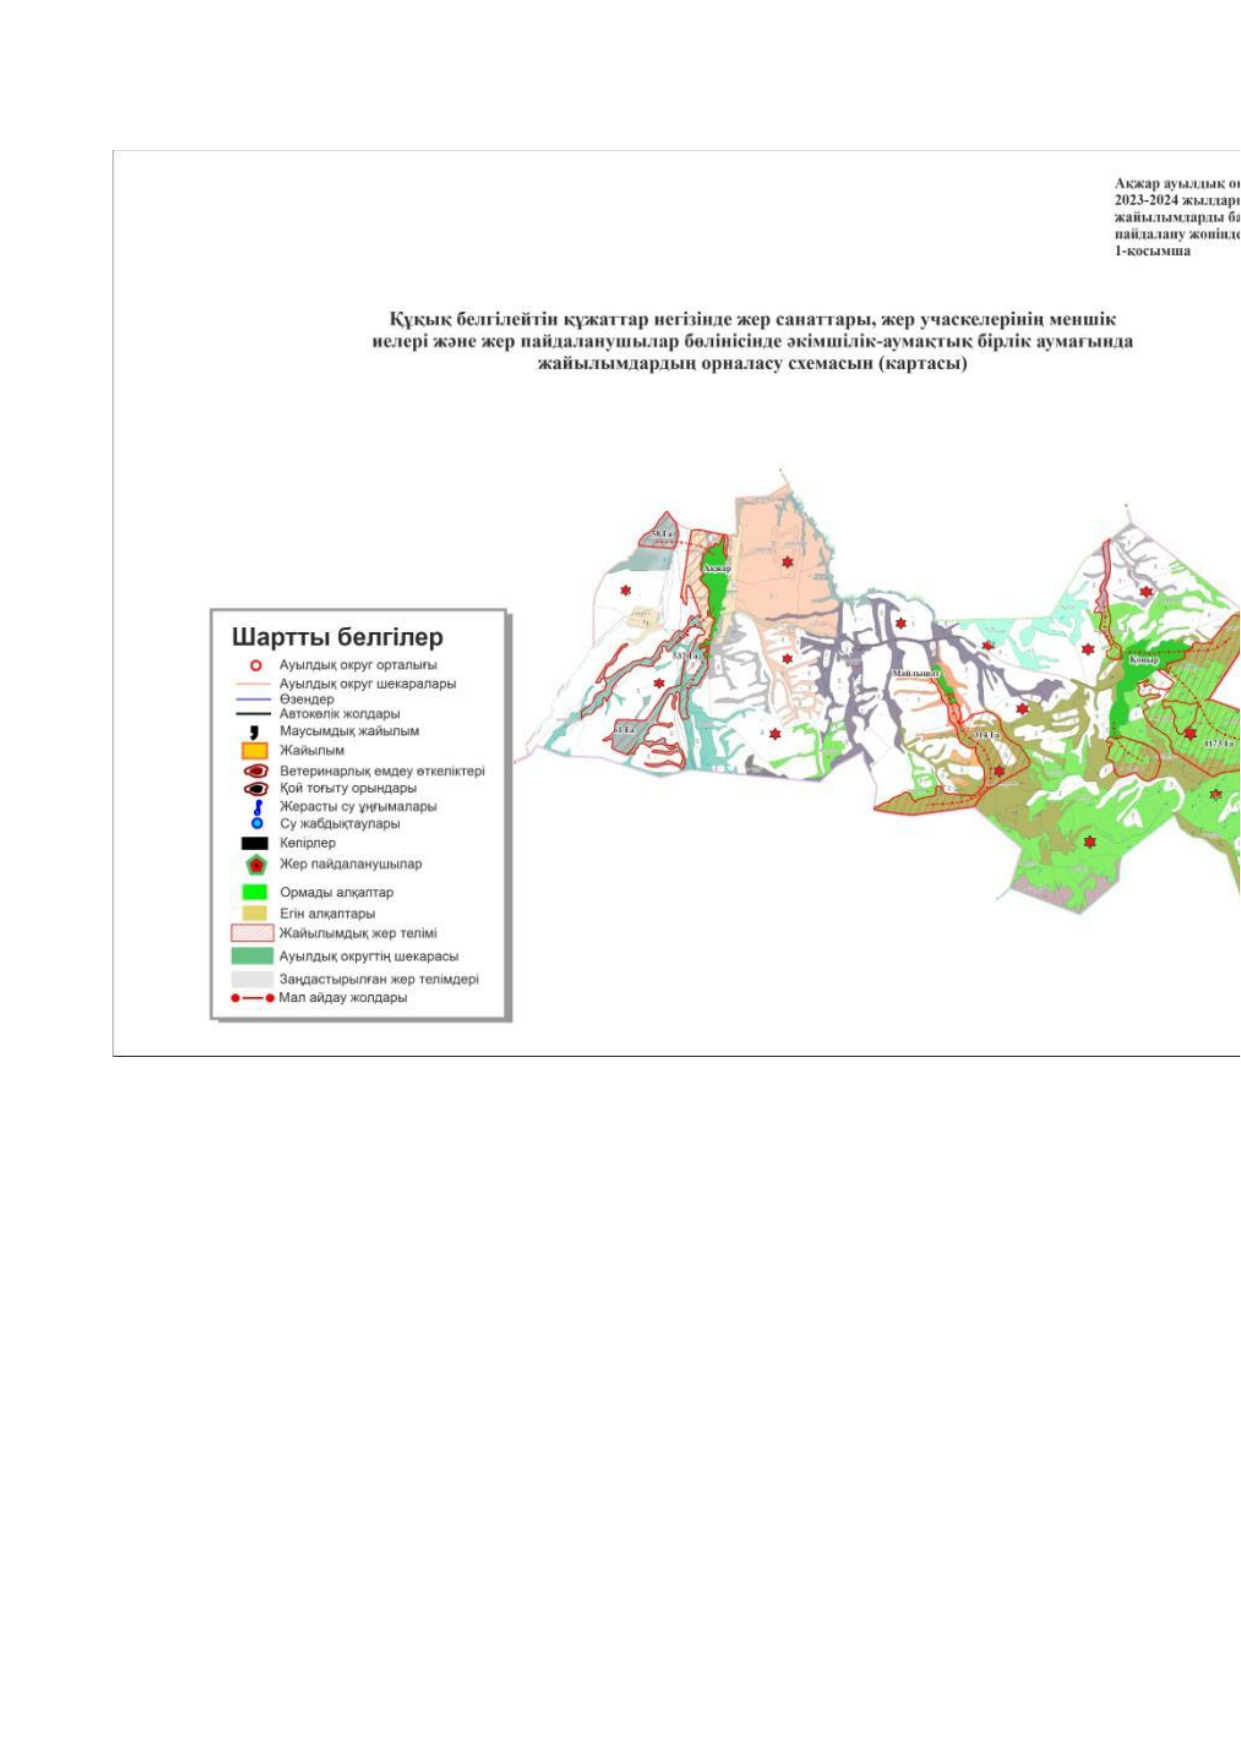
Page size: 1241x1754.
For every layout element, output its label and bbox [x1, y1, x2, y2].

picture [112, 150, 1241, 1057]
